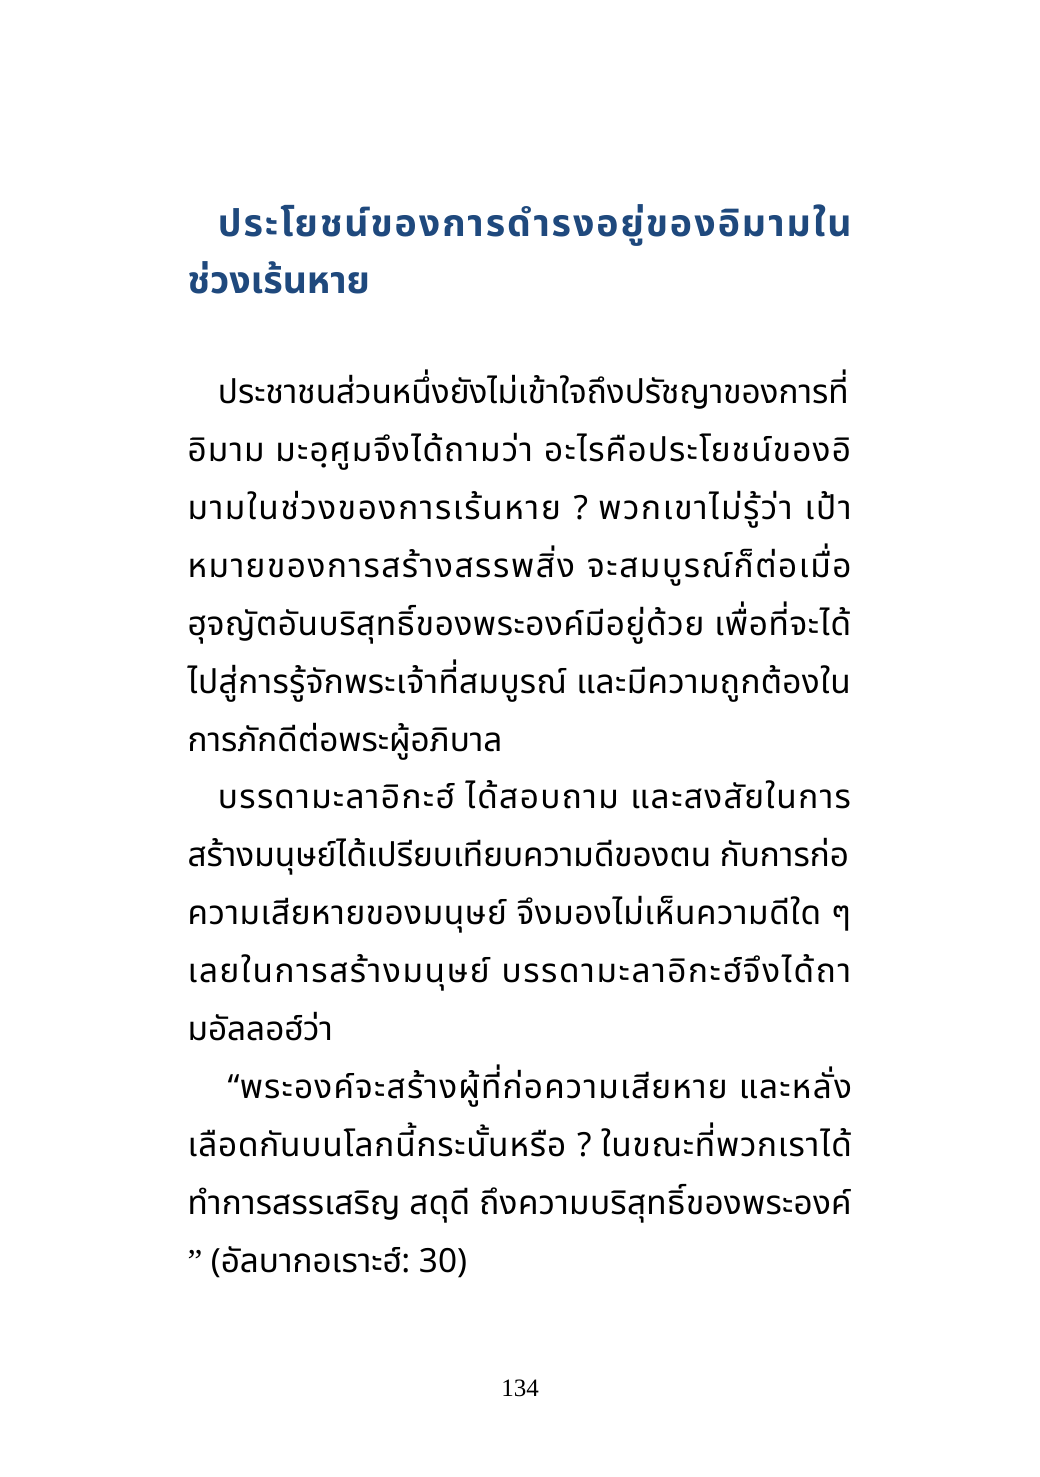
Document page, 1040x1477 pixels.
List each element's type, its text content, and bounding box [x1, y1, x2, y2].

subtitle ประโยชน์ของการดำรงอยู่ของอิมามในช่วงเร้นหาย [187, 197, 852, 310]
text บรรดามะลาอิกะฮ์ ได้สอบถาม และสงสัยในการสร้างมนุษย์ได้เปรียบเทียบความดีของตน กับการก่อความเสียหายของมนุษย์ จึงมองไม่เห็นความดีใด ๆ เลยในการสร้างมนุษย์ บรรดามะลาอิกะฮ์จึงได้ถามอัลลอฮ์ว่า [187, 773, 852, 1056]
text “พระองค์จะสร้างผู้ที่ก่อความเสียหาย และหลั่งเลือดกันบนโลกนี้กระนั้นหรือ ? ในขณะที่พวกเราได้ทำการสรรเสริญ สดุดี ถึงความบริสุทธิ์ของพระองค์ ” (อัลบากอเราะฮ์: 30) [187, 1063, 852, 1288]
text ประชาชนส่วนหนึ่งยังไม่เข้าใจถึงปรัชญาของการที่อิมาม มะอฺศูมจึงได้ถามว่า อะไรคือประโยชน์ของอิมามในช่วงของการเร้นหาย ? พวกเขาไม่รู้ว่า เป้าหมายของการสร้างสรรพสิ่ง จะสมบูรณ์ก็ต่อเมื่อฮุจญัตอันบริสุทธิ์ของพระองค์มีอยู่ด้วย เพื่อที่จะได้ไปสู่การรู้จักพระเจ้าที่สมบูรณ์ และมีความถูกต้องในการภักดีต่อพระผู้อภิบาล [187, 368, 852, 766]
